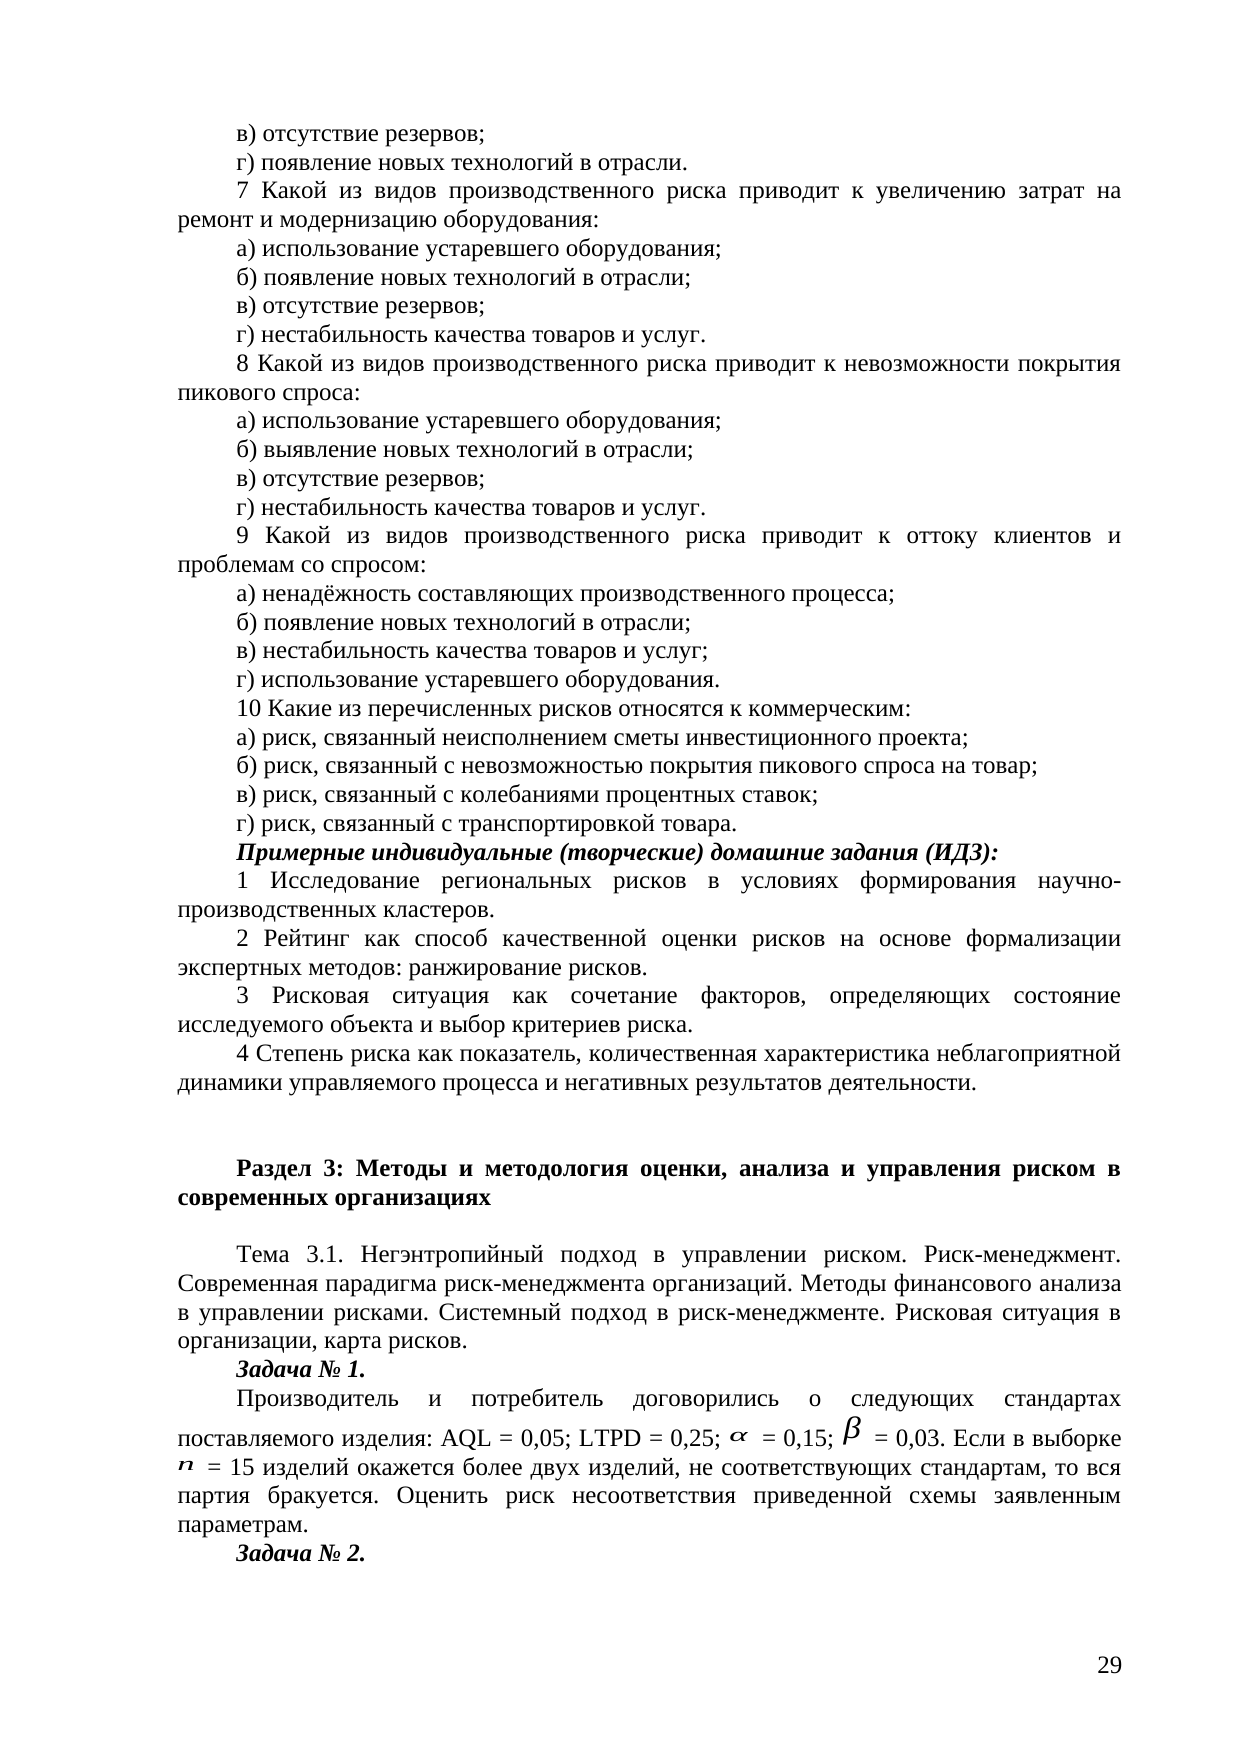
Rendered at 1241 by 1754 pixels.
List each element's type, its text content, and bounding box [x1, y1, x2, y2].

text 9 Какой из видов производственного риска приводит к оттоку клиентов и проблемам со спросом: [177, 521, 1122, 578]
text Раздел 3: Методы и методология оценки, анализа и управления риском в современных организациях [177, 1153, 1122, 1211]
text в) отсутствие резервов; [177, 291, 1122, 319]
text 4 Степень риска как показатель, количественная характеристика неблагоприятной динамики управляемого процесса и негативных результатов деятельности. [177, 1038, 1122, 1096]
text Производитель и потребитель договорились о следующих стандартах поставляемого изделия: AQL = 0,05; LTPD = 0,25; = 0,15; = 0,03. Если в выборке = 15 изделий окажется более двух изделий, не соответствующих стандартам, то вся партия бракуется. Оценить риск несоответствия приведенной схемы заявленным параметрам. [177, 1383, 1122, 1538]
text 8 Какой из видов производственного риска приводит к невозможности покрытия пикового спроса: [177, 348, 1122, 406]
text 10 Какие из перечисленных рисков относятся к коммерческим: [177, 693, 1122, 722]
text б) риск, связанный с невозможностью покрытия пикового спроса на товар; [177, 751, 1122, 779]
text б) появление новых технологий в отрасли; [177, 262, 1122, 291]
text 2 Рейтинг как способ качественной оценки рисков на основе формализации экспертных методов: ранжирование рисков. [177, 923, 1122, 981]
text Примерные индивидуальные (творческие) домашние задания (ИДЗ): [177, 837, 1122, 866]
text в) риск, связанный с колебаниями процентных ставок; [177, 779, 1122, 808]
text в) отсутствие резервов; [177, 463, 1122, 492]
text г) нестабильность качества товаров и услуг. [177, 319, 1122, 348]
text б) появление новых технологий в отрасли; [177, 607, 1122, 636]
text Тема 3.1. Негэнтропийный подход в управлении риском. Риск-менеджмент. Современная парадигма риск-менеджмента организаций. Методы финансового анализа в управлении рисками. Системный подход в риск-менеджменте. Рисковая ситуация в организации, карта рисков. [177, 1239, 1122, 1354]
text г) риск, связанный с транспортировкой товара. [177, 808, 1122, 837]
text а) ненадёжность составляющих производственного процесса; [177, 578, 1122, 607]
text 7 Какой из видов производственного риска приводит к увеличению затрат на ремонт и модернизацию оборудования: [177, 176, 1122, 233]
text а) риск, связанный неисполнением сметы инвестиционного проекта; [177, 722, 1122, 751]
text г) появление новых технологий в отрасли. [177, 147, 1122, 176]
text в) отсутствие резервов; [177, 118, 1122, 147]
text а) использование устаревшего оборудования; [177, 406, 1122, 434]
text а) использование устаревшего оборудования; [177, 233, 1122, 262]
text в) нестабильность качества товаров и услуг; [177, 636, 1122, 664]
text г) нестабильность качества товаров и услуг. [177, 492, 1122, 521]
text 3 Рисковая ситуация как сочетание факторов, определяющих состояние исследуемого объекта и выбор критериев риска. [177, 981, 1122, 1038]
text Задача № 1. [177, 1354, 1122, 1383]
text Задача № 2. [177, 1538, 1122, 1567]
text б) выявление новых технологий в отрасли; [177, 434, 1122, 463]
text г) использование устаревшего оборудования. [177, 664, 1122, 693]
text 1 Исследование региональных рисков в условиях формирования научно-производственных кластеров. [177, 866, 1122, 923]
